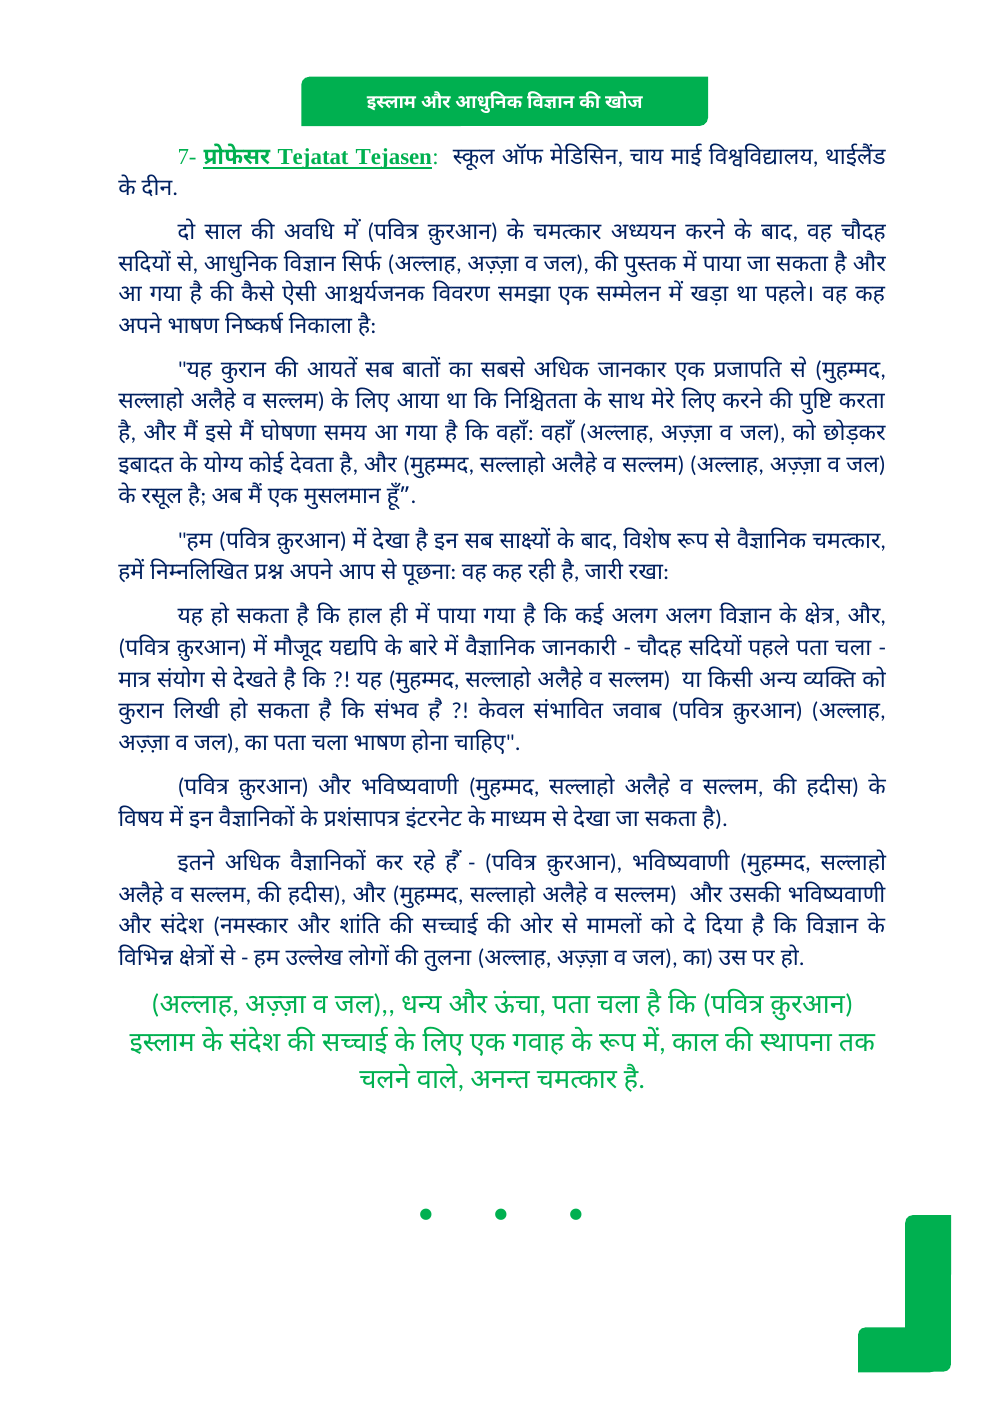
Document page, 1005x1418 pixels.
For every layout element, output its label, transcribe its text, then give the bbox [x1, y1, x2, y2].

text "यह कुरान की आयतें सब बातों का सबसे अधिक जानकार एक प्रजापति से (मुहम्मद, सल्लाहो अलैहे व सल्लम) के लिए आया था कि निश्चितता के साथ मेरे लिए करने की पुष्टि करता है, और मैं इसे मैं घोषणा समय आ गया है कि वहाँ: वहाँ (अल्लाह, अज़्ज़ा व जल), को छोड़कर इबादत के योग्य कोई देवता है, और (मुहम्मद, सल्लाहो अलैहे व सल्लम) (अल्लाह, अज़्ज़ा व जल) के रसूल है; अब मैं एक मुसलमान हूँ”. [118, 355, 886, 513]
text दो साल की अवधि में (पवित्र क़ुरआन) के चमत्कार अध्ययन करने के बाद, वह चौदह सदियों से, आधुनिक विज्ञान सिर्फ (अल्लाह, अज़्ज़ा व जल), की पुस्तक में पाया जा सकता है और आ गया है की कैसे ऐसी आश्चर्यजनक विवरण समझा एक सम्मेलन में खड़ा था पहले। वह कह अपने भाषण निष्कर्ष निकाला है: [118, 218, 886, 342]
text (पवित्र क़ुरआन) और भविष्यवाणी (मुहम्मद, सल्लाहो अलैहे व सल्लम, की हदीस) के विषय में इन वैज्ञानिकों के प्रशंसापत्र इंटरनेट के माध्यम से देखा जा सकता है). [118, 772, 886, 836]
text इतने अधिक वैज्ञानिकों कर रहे हैं - (पवित्र क़ुरआन), भविष्यवाणी (मुहम्मद, सल्लाहो अलैहे व सल्लम, की हदीस), और (मुहम्मद, सल्लाहो अलैहे व सल्लम) और उसकी भविष्यवाणी और संदेश (नमस्कार और शांति की सच्चाई की ओर से मामलों को दे दिया है कि विज्ञान के विभिन्न क्षेत्रों से - हम उल्लेख लोगों की तुलना (अल्लाह, अज़्ज़ा व जल), का) उस पर हो. [118, 848, 886, 975]
text यह हो सकता है कि हाल ही में पाया गया है कि कई अलग अलग विज्ञान के क्षेत्र, और, (पवित्र क़ुरआन) में मौजूद यद्यपि के बारे में वैज्ञानिक जानकारी - चौदह सदियों पहले पता चला - मात्र संयोग से देखते है कि ?! यह (मुहम्मद, सल्लाहो अलैहे व सल्लम) या किसी अन्य व्यक्ति को कुरान लिखी हो सकता है कि संभव है ?! केवल संभावित जवाब (पवित्र क़ुरआन) (अल्लाह, अज़्ज़ा व जल), का पता चला भाषण होना चाहिए". [118, 602, 886, 760]
text (अल्लाह, अज़्ज़ा व जल),, धन्य और ऊंचा, पता चला है कि (पवित्र क़ुरआन) इस्लाम के संदेश की सच्चाई के लिए एक गवाह के रूप में, काल की स्थापना तक चलने वाले, अनन्त चमत्कार है. [118, 987, 886, 1099]
text 7- प्रोफेसर Tejatat Tejasen: स्कूल ऑफ मेडिसिन, चाय माई विश्वविद्यालय, थाईलैंड के दीन. [118, 142, 886, 205]
text "हम (पवित्र क़ुरआन) में देखा है इन सब साक्ष्यों के बाद, विशेष रूप से वैज्ञानिक चमत्कार, हमें निम्नलिखित प्रश्न अपने आप से पूछना: वह कह रही है, जारी रखा: [118, 526, 886, 589]
